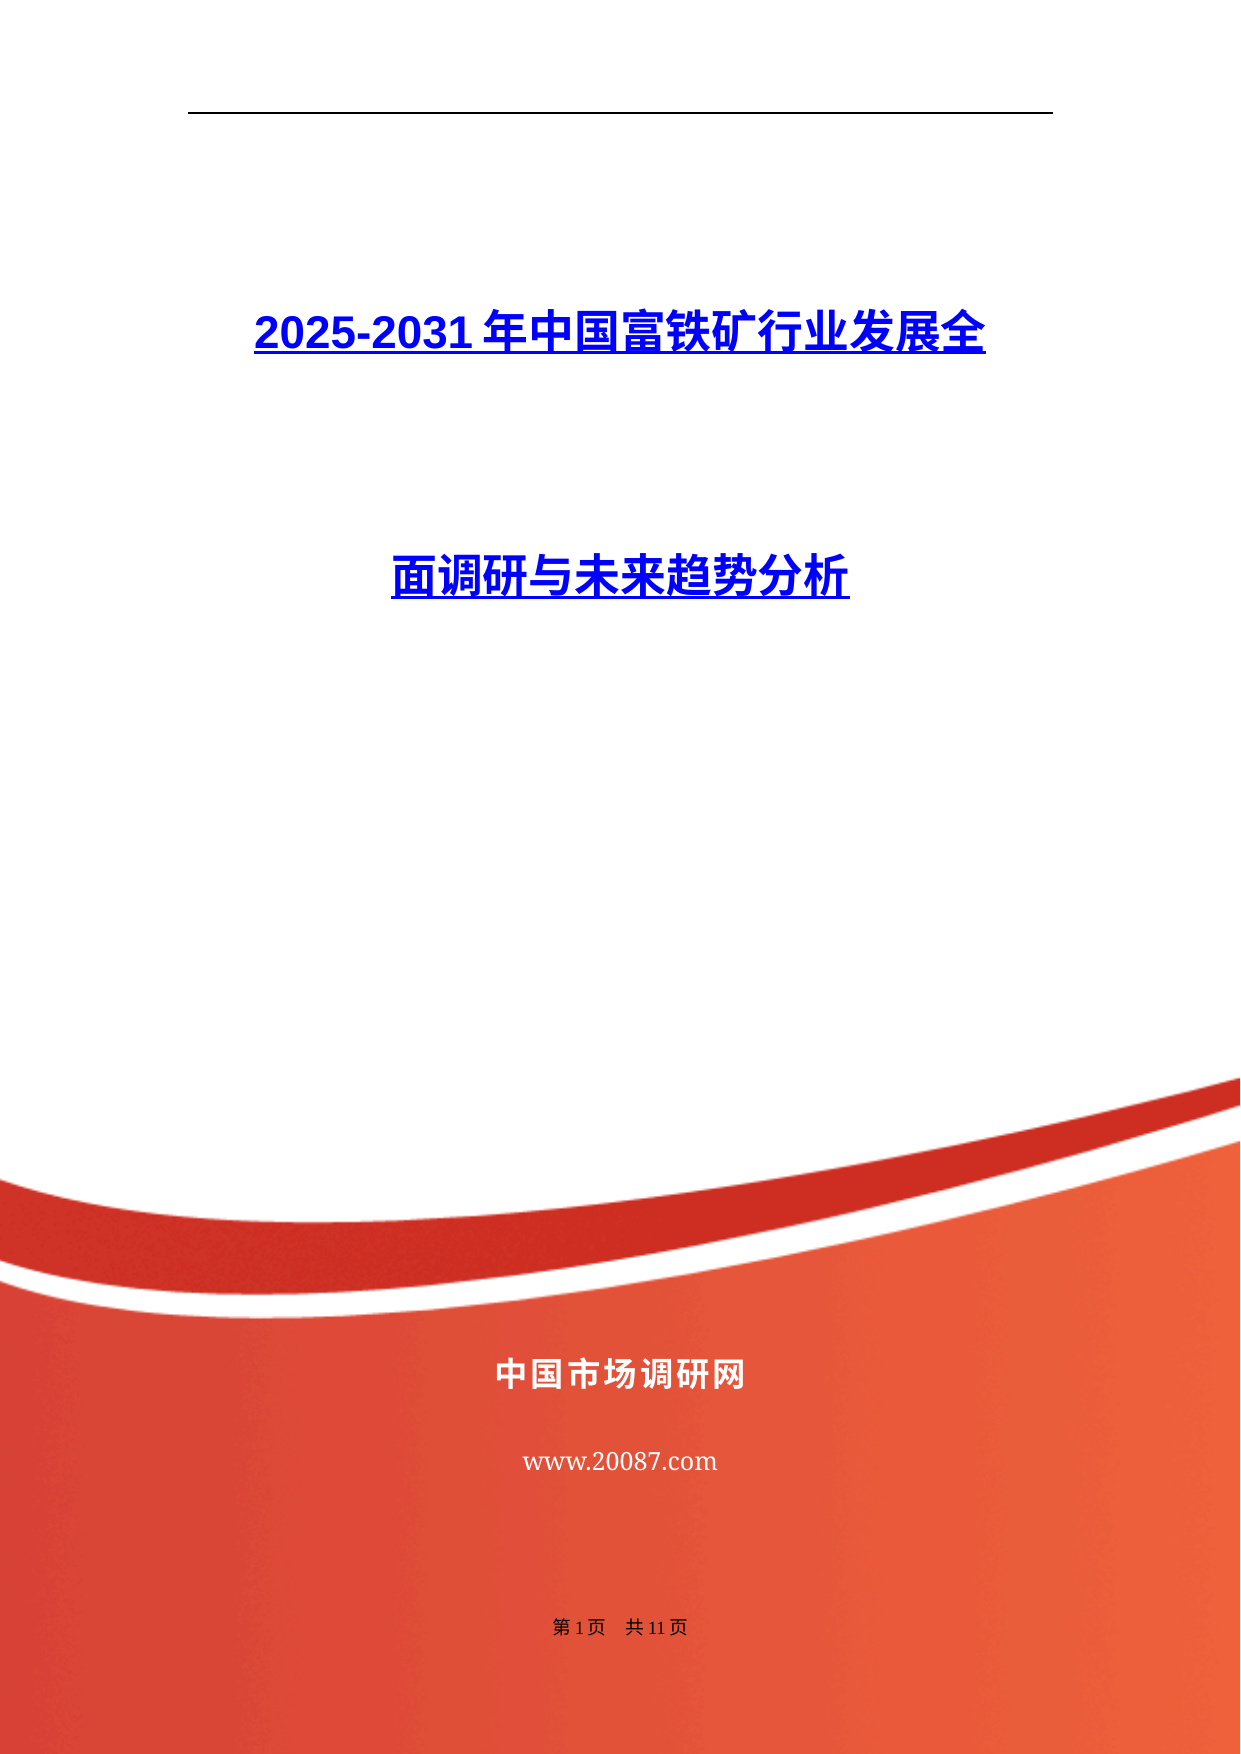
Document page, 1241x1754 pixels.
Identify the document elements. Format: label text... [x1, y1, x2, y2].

text www.20087.com [187, 1428, 1053, 1493]
picture [0, 1006, 1241, 1754]
subtitle 中国市场调研网 [187, 1339, 1053, 1404]
table_header 2025-2031年中国富铁矿行业发展全面调研与未来趋势分析 [188, 207, 1053, 773]
